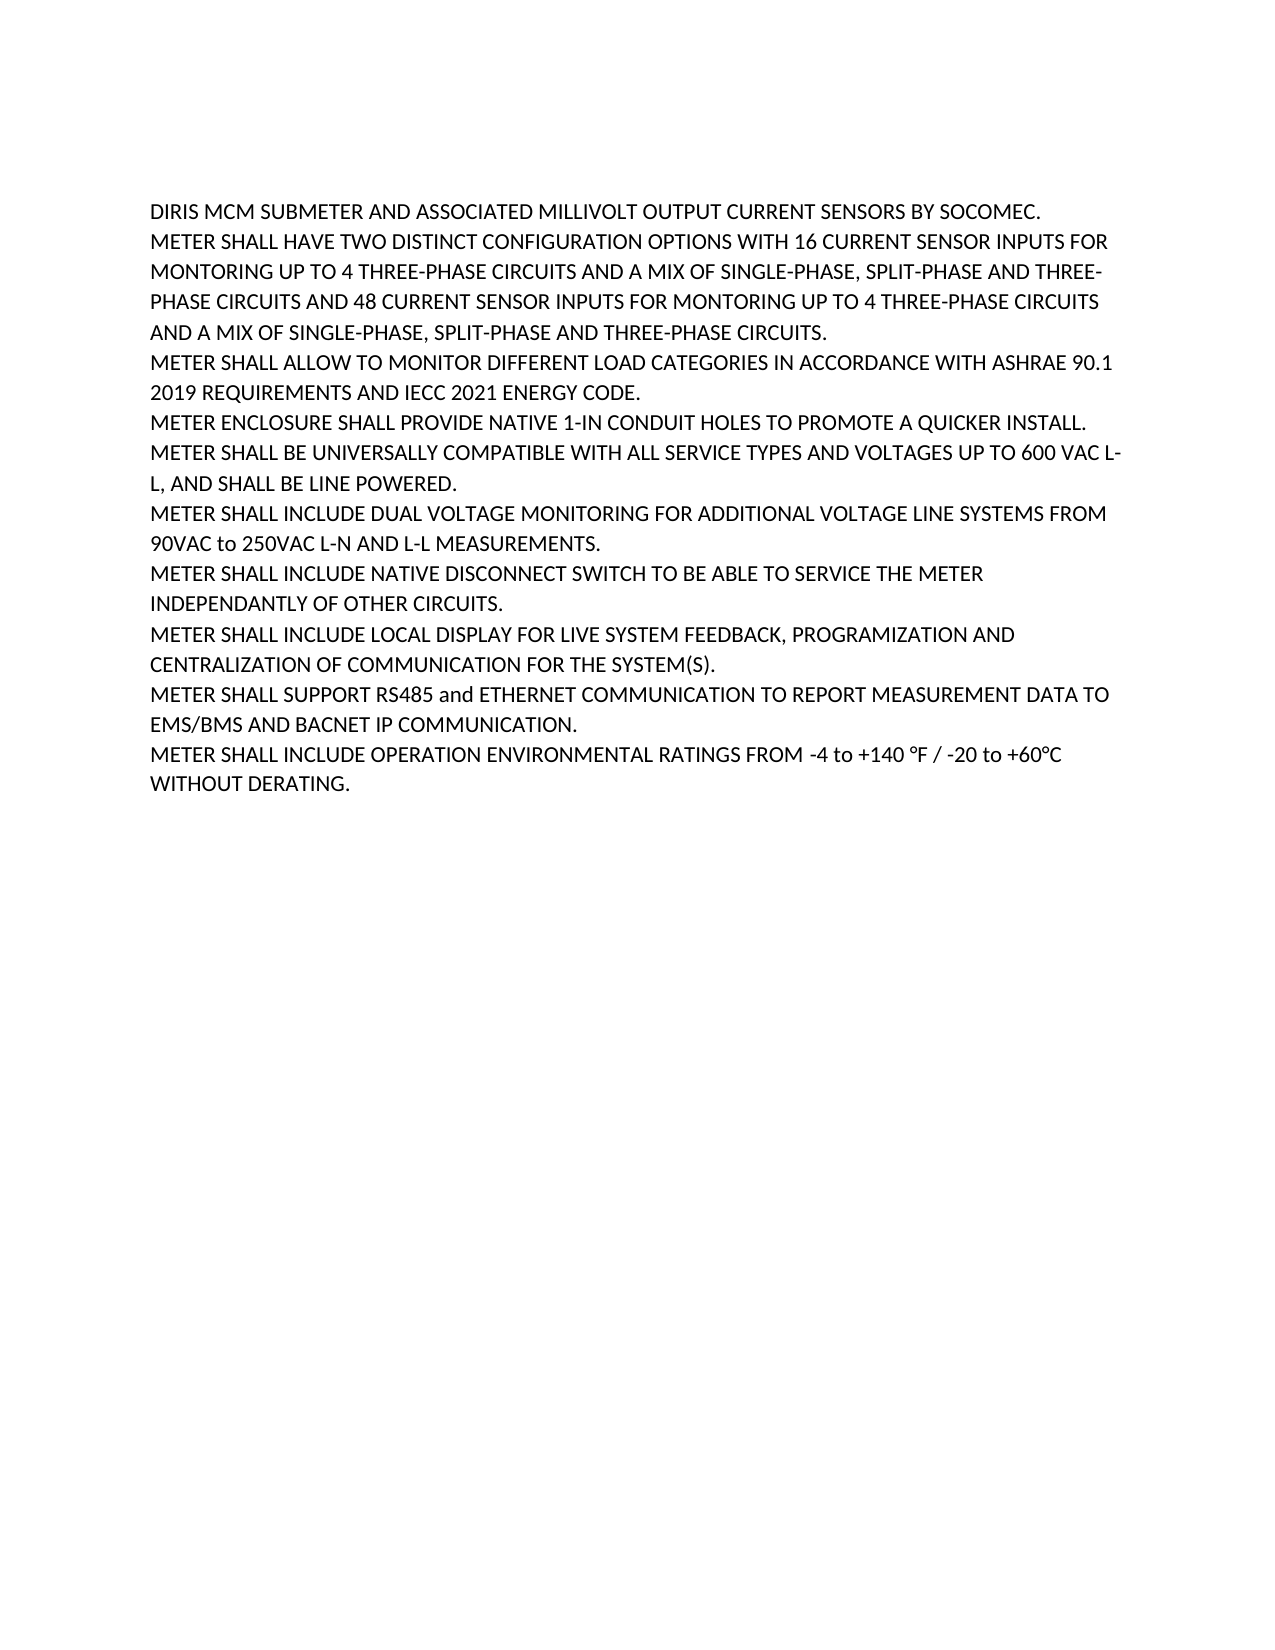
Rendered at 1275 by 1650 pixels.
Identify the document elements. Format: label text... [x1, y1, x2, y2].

text METER SHALL INCLUDE DUAL VOLTAGE MONITORING FOR ADDITIONAL VOLTAGE LINE SYSTEMS FROM 90VAC to 250VAC L-N AND L-L MEASUREMENTS. [150, 499, 1125, 557]
text METER SHALL BE UNIVERSALLY COMPATIBLE WITH ALL SERVICE TYPES AND VOLTAGES UP TO 600 VAC L-L, AND SHALL BE LINE POWERED. [150, 438, 1125, 497]
text METER SHALL INCLUDE OPERATION ENVIRONMENTAL RATINGS FROM -4 to +140 °F / -20 to +60°C WITHOUT DERATING. [150, 741, 1125, 797]
text METER SHALL INCLUDE LOCAL DISPLAY FOR LIVE SYSTEM FEEDBACK, PROGRAMIZATION AND CENTRALIZATION OF COMMUNICATION FOR THE SYSTEM(S). [150, 620, 1125, 678]
text METER SHALL INCLUDE NATIVE DISCONNECT SWITCH TO BE ABLE TO SERVICE THE METER INDEPENDANTLY OF OTHER CIRCUITS. [150, 559, 1125, 618]
text METER SHALL SUPPORT RS485 and ETHERNET COMMUNICATION TO REPORT MEASUREMENT DATA TO EMS/BMS AND BACNET IP COMMUNICATION. [150, 680, 1125, 738]
text METER SHALL ALLOW TO MONITOR DIFFERENT LOAD CATEGORIES IN ACCORDANCE WITH ASHRAE 90.1 2019 REQUIREMENTS AND IECC 2021 ENERGY CODE. [150, 348, 1125, 406]
text METER SHALL HAVE TWO DISTINCT CONFIGURATION OPTIONS WITH 16 CURRENT SENSOR INPUTS FOR MONTORING UP TO 4 THREE-PHASE CIRCUITS AND A MIX OF SINGLE-PHASE, SPLIT-PHASE AND THREE-PHASE CIRCUITS AND 48 CURRENT SENSOR INPUTS FOR MONTORING UP TO 4 THREE-PHASE CIRCUITS AND A MIX OF SINGLE-PHASE, SPLIT-PHASE AND THREE-PHASE CIRCUITS. [150, 227, 1125, 346]
text METER ENCLOSURE SHALL PROVIDE NATIVE 1-IN CONDUIT HOLES TO PROMOTE A QUICKER INSTALL. [150, 408, 1125, 436]
text DIRIS MCM SUBMETER AND ASSOCIATED MILLIVOLT OUTPUT CURRENT SENSORS BY SOCOMEC. [150, 197, 1125, 225]
